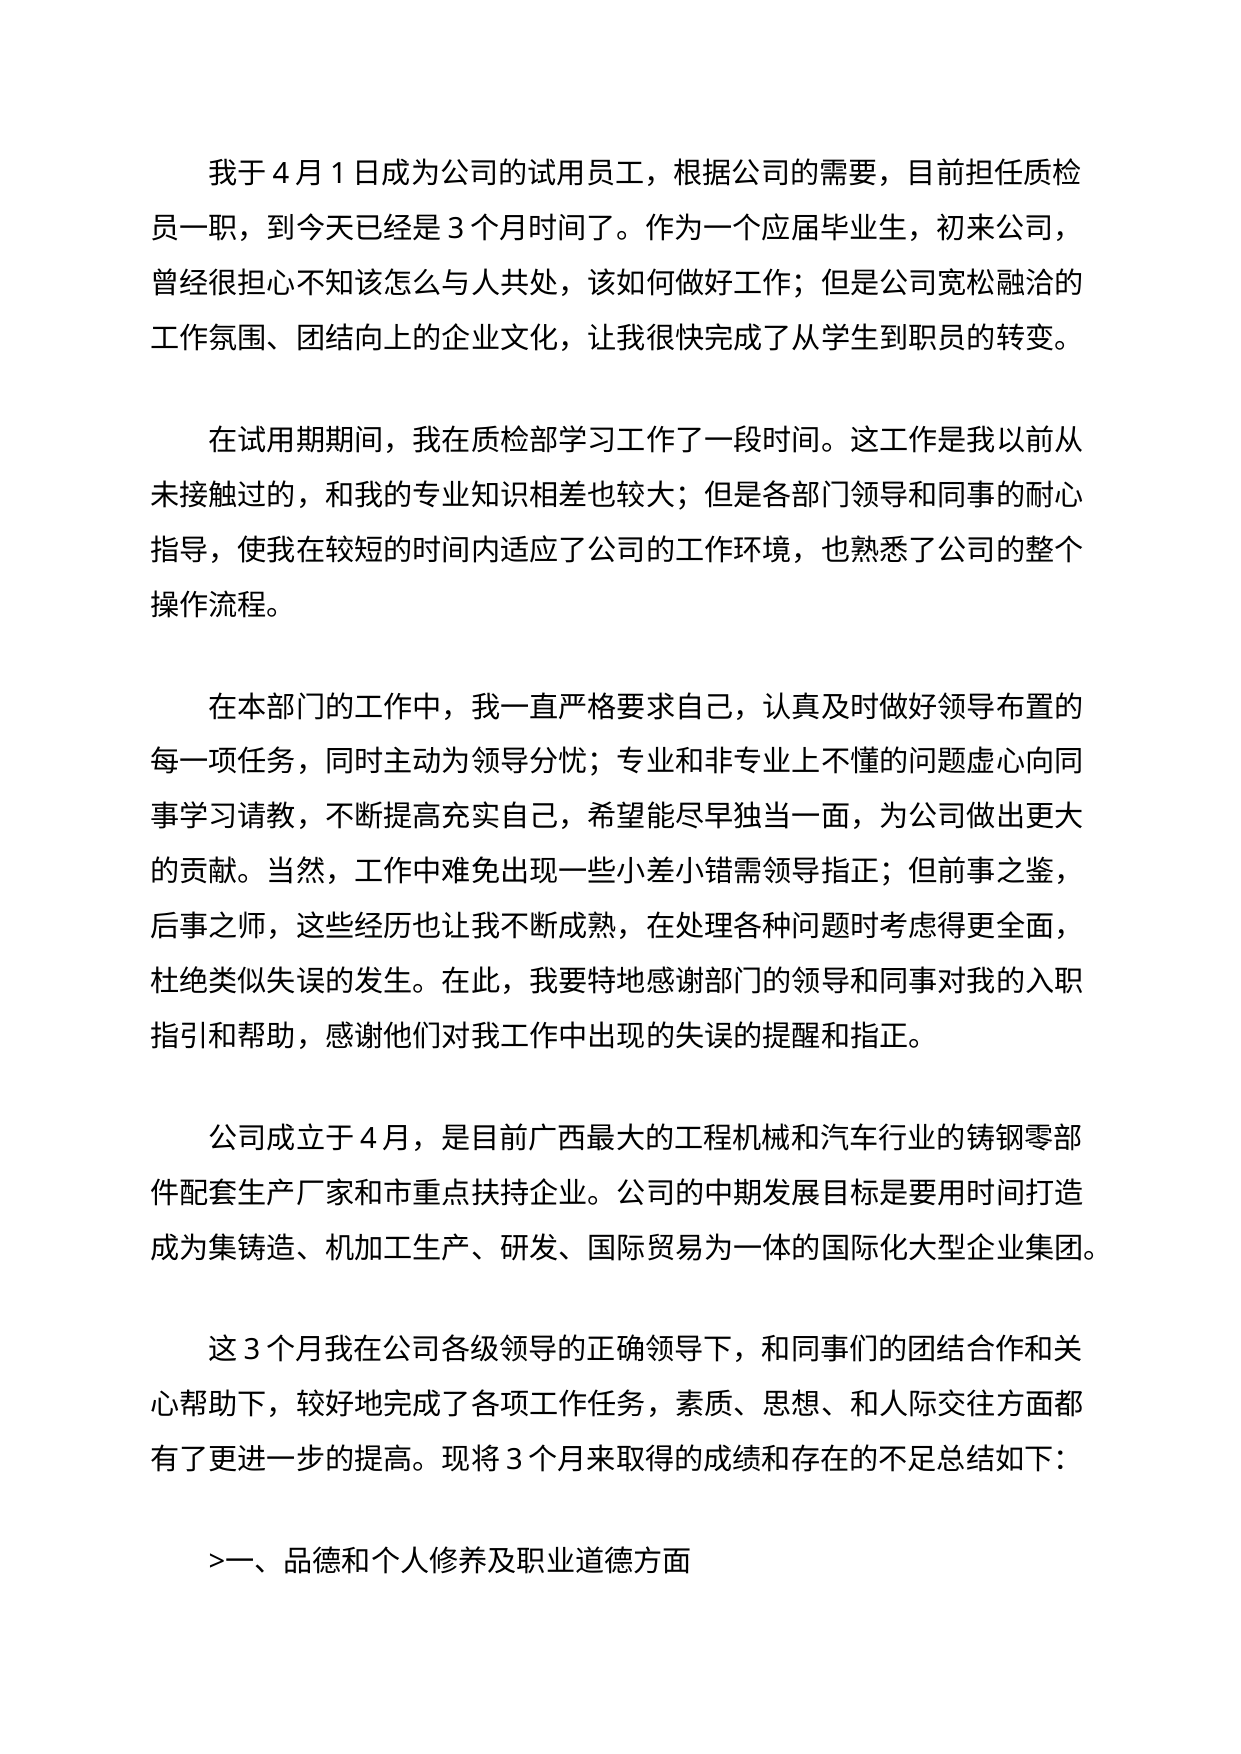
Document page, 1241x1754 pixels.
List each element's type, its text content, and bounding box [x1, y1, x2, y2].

text 我于4月1日成为公司的试用员工，根据公司的需要，目前担任质检员一职，到今天已经是3个月时间了。作为一个应届毕业生，初来公司，曾经很担心不知该怎么与人共处，该如何做好工作；但是公司宽松融洽的工作氛围、团结向上的企业文化，让我很快完成了从学生到职员的转变。 [150, 150, 1090, 357]
text 这3个月我在公司各级领导的正确领导下，和同事们的团结合作和关心帮助下，较好地完成了各项工作任务，素质、思想、和人际交往方面都有了更进一步的提高。现将3个月来取得的成绩和存在的不足总结如下： [150, 1326, 1090, 1478]
text >一、品德和个人修养及职业道德方面 [150, 1538, 1090, 1580]
text 公司成立于4月，是目前广西最大的工程机械和汽车行业的铸钢零部件配套生产厂家和市重点扶持企业。公司的中期发展目标是要用时间打造成为集铸造、机加工生产、研发、国际贸易为一体的国际化大型企业集团。 [150, 1114, 1090, 1266]
text 在试用期期间，我在质检部学习工作了一段时间。这工作是我以前从未接触过的，和我的专业知识相差也较大；但是各部门领导和同事的耐心指导，使我在较短的时间内适应了公司的工作环境，也熟悉了公司的整个操作流程。 [150, 417, 1090, 624]
text 在本部门的工作中，我一直严格要求自己，认真及时做好领导布置的每一项任务，同时主动为领导分忧；专业和非专业上不懂的问题虚心向同事学习请教，不断提高充实自己，希望能尽早独当一面，为公司做出更大的贡献。当然，工作中难免出现一些小差小错需领导指正；但前事之鉴，后事之师，这些经历也让我不断成熟，在处理各种问题时考虑得更全面，杜绝类似失误的发生。在此，我要特地感谢部门的领导和同事对我的入职指引和帮助，感谢他们对我工作中出现的失误的提醒和指正。 [150, 683, 1090, 1055]
